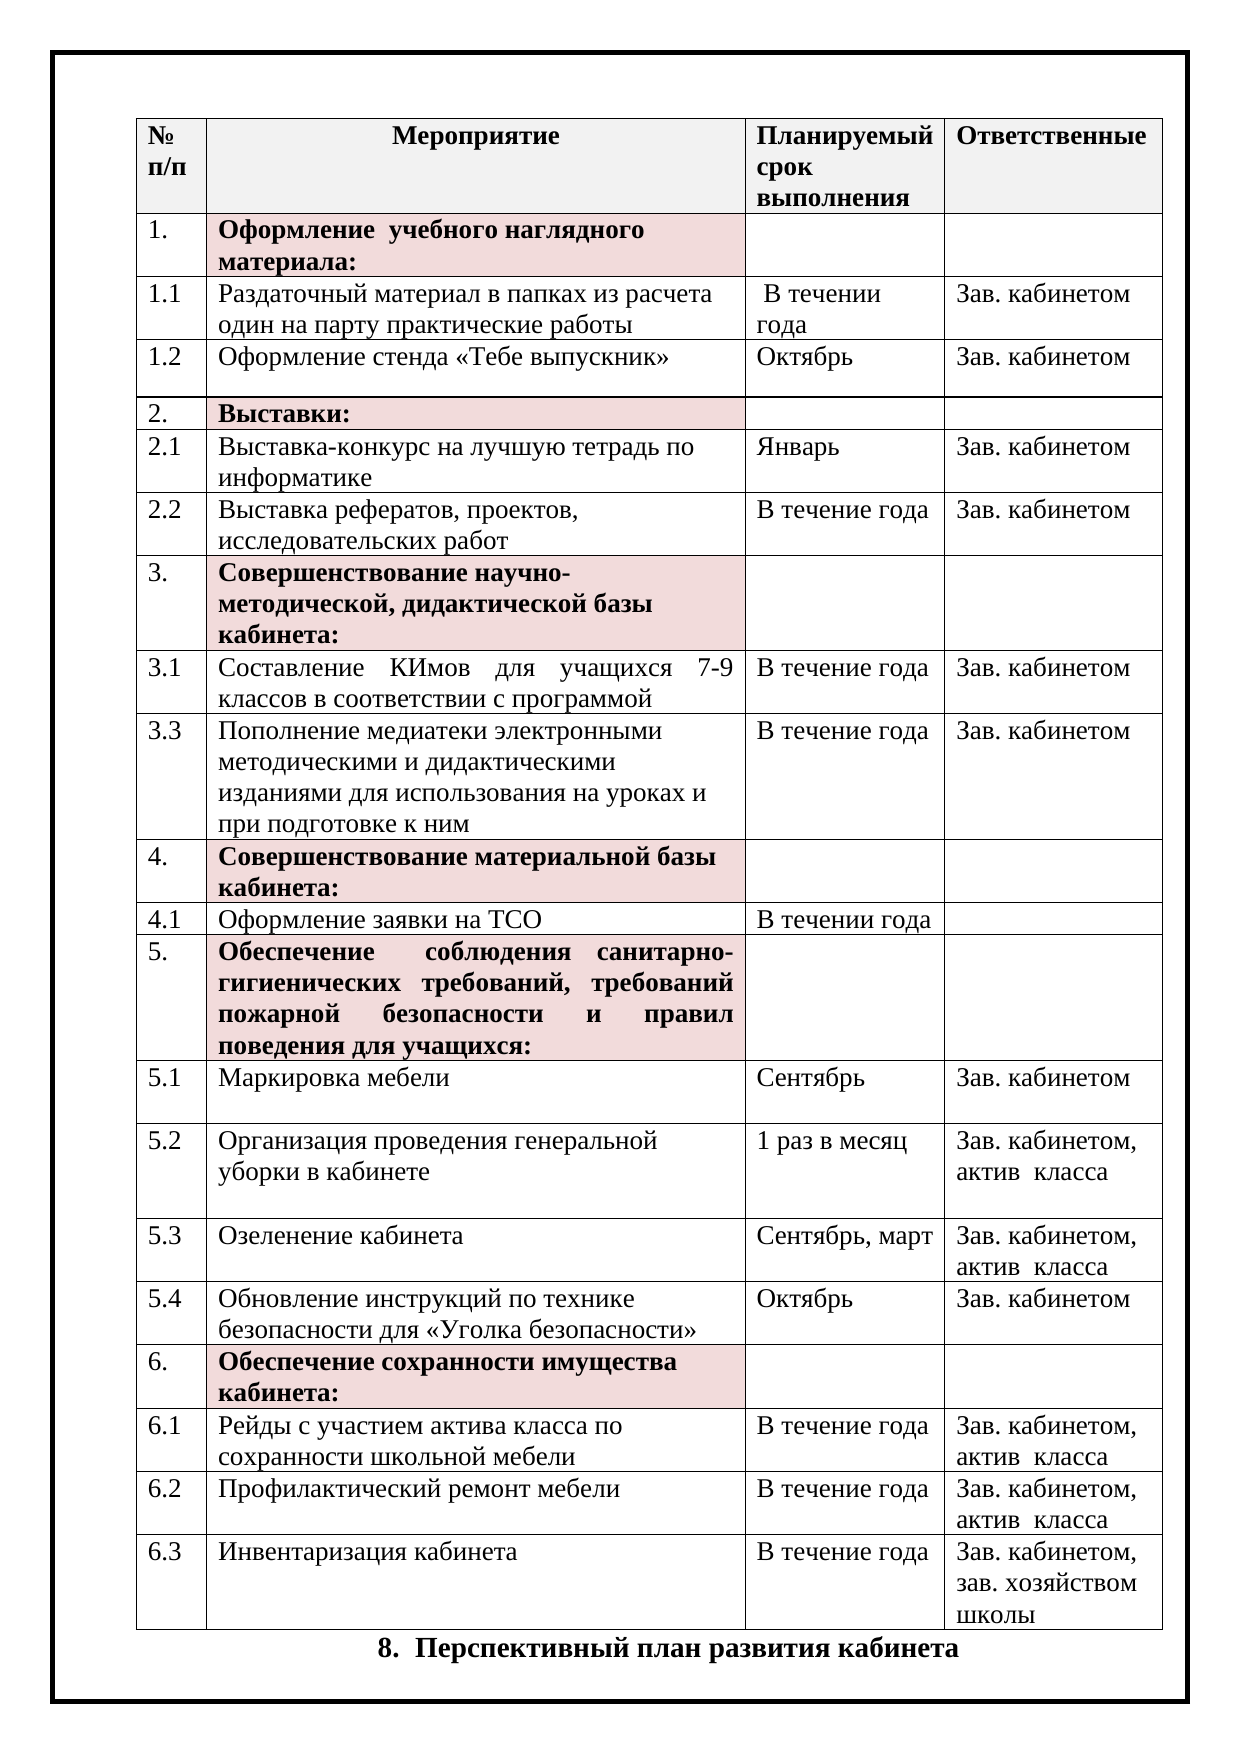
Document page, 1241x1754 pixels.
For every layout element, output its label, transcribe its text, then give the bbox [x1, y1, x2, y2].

table_cell [945, 840, 1162, 902]
table_cell 5.2 [137, 1124, 206, 1218]
table_cell 3. [137, 556, 206, 650]
table_cell Рейды с участием актива класса по сохранности школьной мебели [207, 1409, 745, 1471]
table_cell В течение года [746, 1472, 944, 1534]
table_cell [945, 1345, 1162, 1408]
table_cell Зав. кабинетом [945, 1061, 1162, 1123]
table_cell [746, 556, 944, 650]
table_cell Раздаточный материал в папках из расчета один на парту практические работы [207, 277, 745, 339]
table_header Ответственные [945, 119, 1162, 213]
table_cell 6.2 [137, 1472, 206, 1534]
table_cell В течение года [746, 1409, 944, 1471]
table_cell В течение года [746, 651, 944, 713]
table_cell Выставки: [207, 398, 745, 429]
table_header № п/п [137, 119, 206, 213]
table_cell [746, 398, 944, 429]
table_cell Зав. кабинетом [945, 340, 1162, 396]
table_cell Выставка рефератов, проектов, исследовательских работ [207, 493, 745, 555]
table_cell Профилактический ремонт мебели [207, 1472, 745, 1534]
table_cell В течение года [746, 1535, 944, 1629]
table_cell Оформление заявки на ТСО [207, 903, 745, 934]
table_cell Сентябрь [746, 1061, 944, 1123]
table_cell Составление КИмов для учащихся 7-9 классов в соответствии с программой [207, 651, 745, 713]
table_cell [746, 840, 944, 902]
table_cell Озеленение кабинета [207, 1219, 745, 1281]
table_cell Совершенствование научно-методической, дидактической базы кабинета: [207, 556, 745, 650]
table_cell 3.1 [137, 651, 206, 713]
table_cell 4.1 [137, 903, 206, 934]
table_cell Обеспечение сохранности имущества кабинета: [207, 1345, 745, 1408]
table_cell В течение года [746, 714, 944, 839]
table_cell Октябрь [746, 340, 944, 396]
table_cell В течении года [746, 903, 944, 934]
table_cell Октябрь [746, 1282, 944, 1344]
table_cell [746, 214, 944, 276]
table_cell 2. [137, 398, 206, 429]
table_cell Оформление стенда «Тебе выпускник» [207, 340, 745, 396]
table_cell Зав. кабинетом, актив класса [945, 1219, 1162, 1281]
table_cell В течение года [746, 493, 944, 555]
table_cell 5.3 [137, 1219, 206, 1281]
table_cell Обеспечение соблюдения санитарно-гигиенических требований, требований пожарной безопасности и правил поведения для учащихся: [207, 935, 745, 1060]
table_cell Январь [746, 430, 944, 492]
table_cell Зав. кабинетом [945, 651, 1162, 713]
table_cell 4. [137, 840, 206, 902]
table_cell Сентябрь, март [746, 1219, 944, 1281]
table_cell 1 раз в месяц [746, 1124, 944, 1218]
table_cell В течении года [746, 277, 944, 339]
table_cell [945, 935, 1162, 1060]
table_cell Маркировка мебели [207, 1061, 745, 1123]
list Перспективный план развития кабинета [185, 1630, 1152, 1663]
table_header Планируемый срок выполнения [746, 119, 944, 213]
table_cell 6.3 [137, 1535, 206, 1629]
table_cell [746, 935, 944, 1060]
table_cell Оформление учебного наглядного материала: [207, 214, 745, 276]
table_cell 5. [137, 935, 206, 1060]
table_cell Выставка-конкурс на лучшую тетрадь по информатике [207, 430, 745, 492]
table_cell 1.2 [137, 340, 206, 396]
table_header Мероприятие [207, 119, 745, 213]
table_cell Зав. кабинетом [945, 277, 1162, 339]
table_cell 2.1 [137, 430, 206, 492]
table_cell [945, 903, 1162, 934]
table_cell [746, 1345, 944, 1408]
table_cell Организация проведения генеральной уборки в кабинете [207, 1124, 745, 1218]
table_cell Зав. кабинетом [945, 714, 1162, 839]
table_cell Пополнение медиатеки электронными методическими и дидактическими изданиями для использования на уроках и при подготовке к ним [207, 714, 745, 839]
table_cell 6.1 [137, 1409, 206, 1471]
table_cell Зав. кабинетом [945, 1282, 1162, 1344]
table_cell 5.1 [137, 1061, 206, 1123]
table_cell Совершенствование материальной базы кабинета: [207, 840, 745, 902]
table_cell [945, 214, 1162, 276]
table_cell Зав. кабинетом, актив класса [945, 1409, 1162, 1471]
table_cell 3.3 [137, 714, 206, 839]
table_cell Зав. кабинетом [945, 430, 1162, 492]
table_cell [945, 556, 1162, 650]
table_cell Зав. кабинетом [945, 493, 1162, 555]
table_cell Инвентаризация кабинета [207, 1535, 745, 1629]
table_cell 6. [137, 1345, 206, 1408]
table_cell Обновление инструкций по технике безопасности для «Уголка безопасности» [207, 1282, 745, 1344]
table_cell Зав. кабинетом, актив класса [945, 1472, 1162, 1534]
table_cell 1. [137, 214, 206, 276]
table_cell [945, 398, 1162, 429]
table_cell Зав. кабинетом, актив класса [945, 1124, 1162, 1218]
table_cell 5.4 [137, 1282, 206, 1344]
table_cell 1.1 [137, 277, 206, 339]
table_cell 2.2 [137, 493, 206, 555]
table_cell Зав. кабинетом, зав. хозяйством школы [945, 1535, 1162, 1629]
